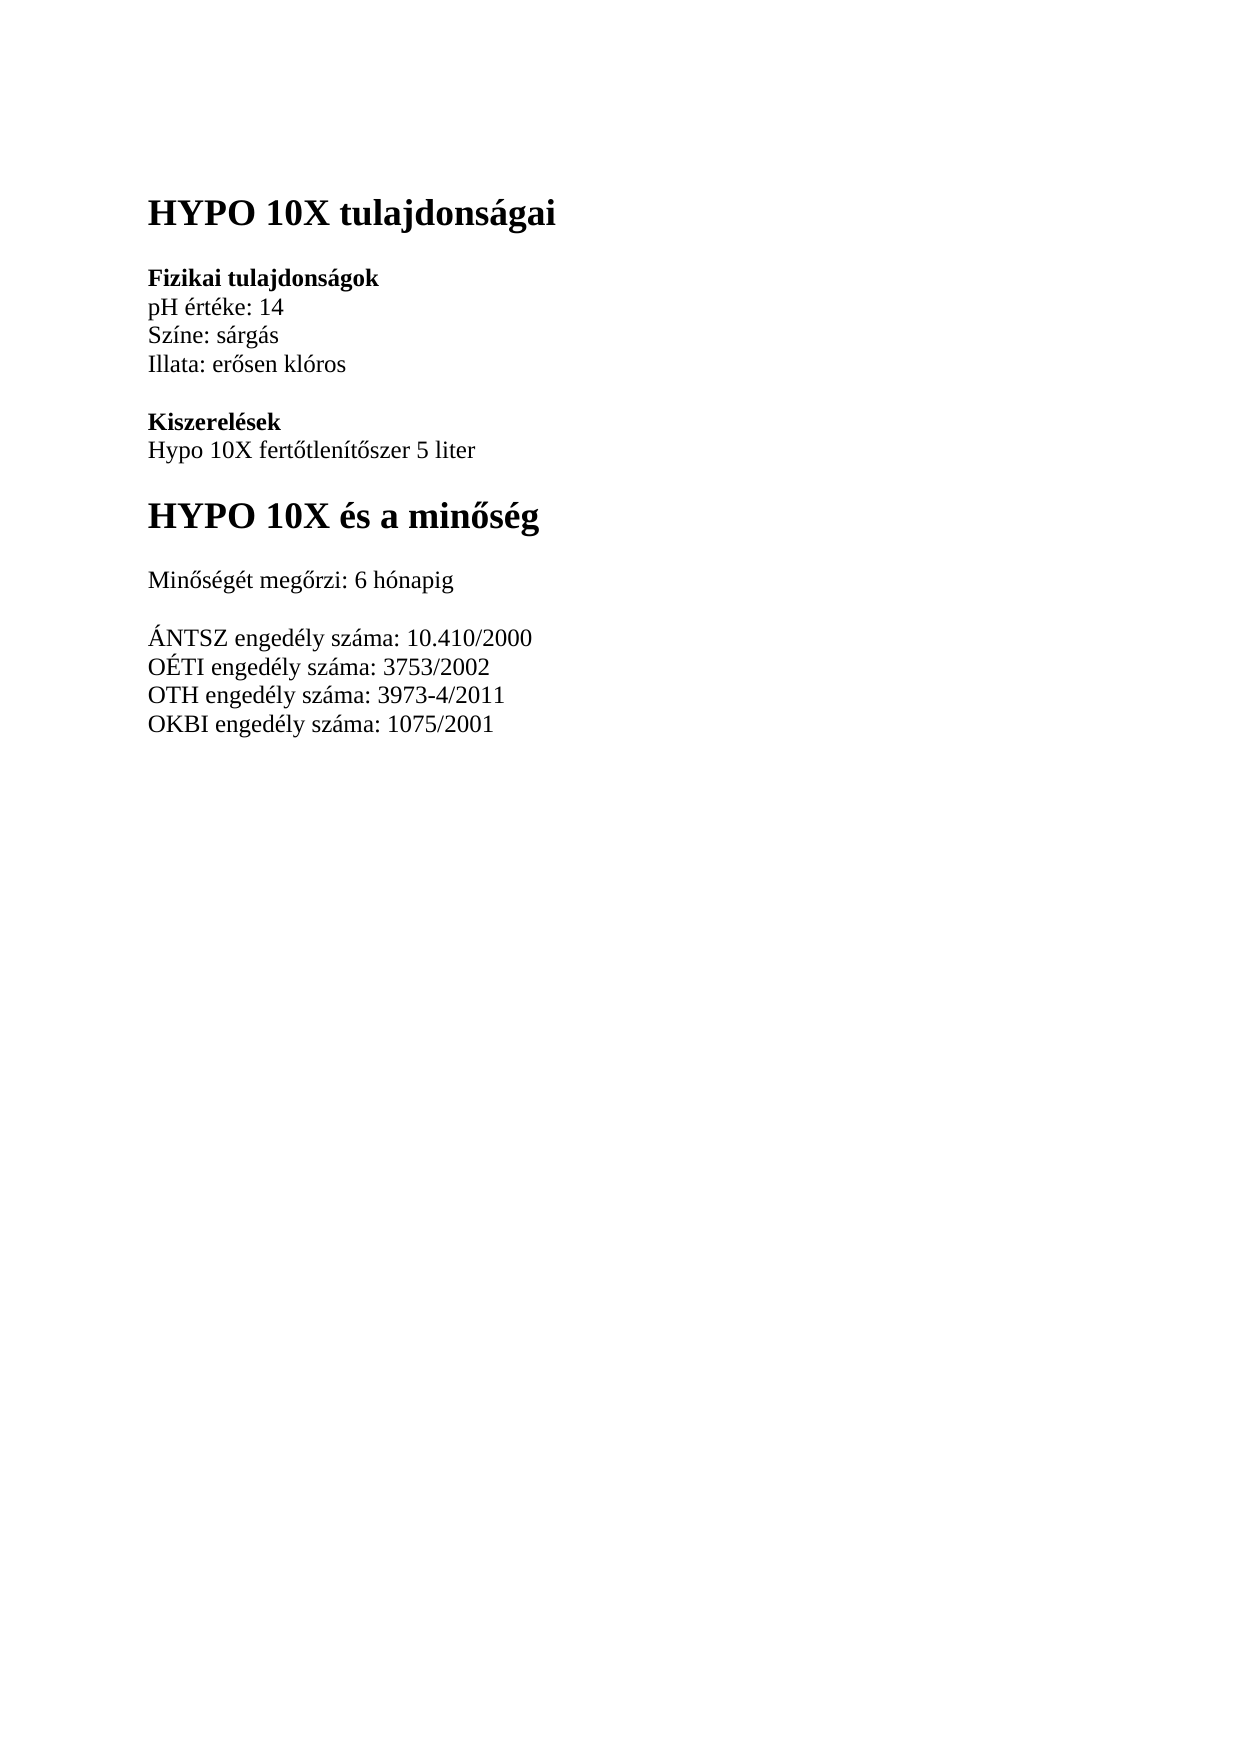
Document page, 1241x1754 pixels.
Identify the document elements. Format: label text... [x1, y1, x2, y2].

subtitle HYPO 10X tulajdonságai [148, 148, 1093, 234]
text Fizikai tulajdonságok pH értéke: 14 Színe: sárgás Illata: erősen klóros Kiszerelések Hypo 10X fertőtlenítőszer 5 liter HYPO 10X és a minőség [148, 263, 1093, 536]
text Minőségét megőrzi: 6 hónapig ÁNTSZ engedély száma: 10.410/2000 OÉTI engedély száma: 3753/2002 OTH engedély száma: 3973-4/2011 OKBI engedély száma: 1075/2001 [148, 565, 1093, 738]
